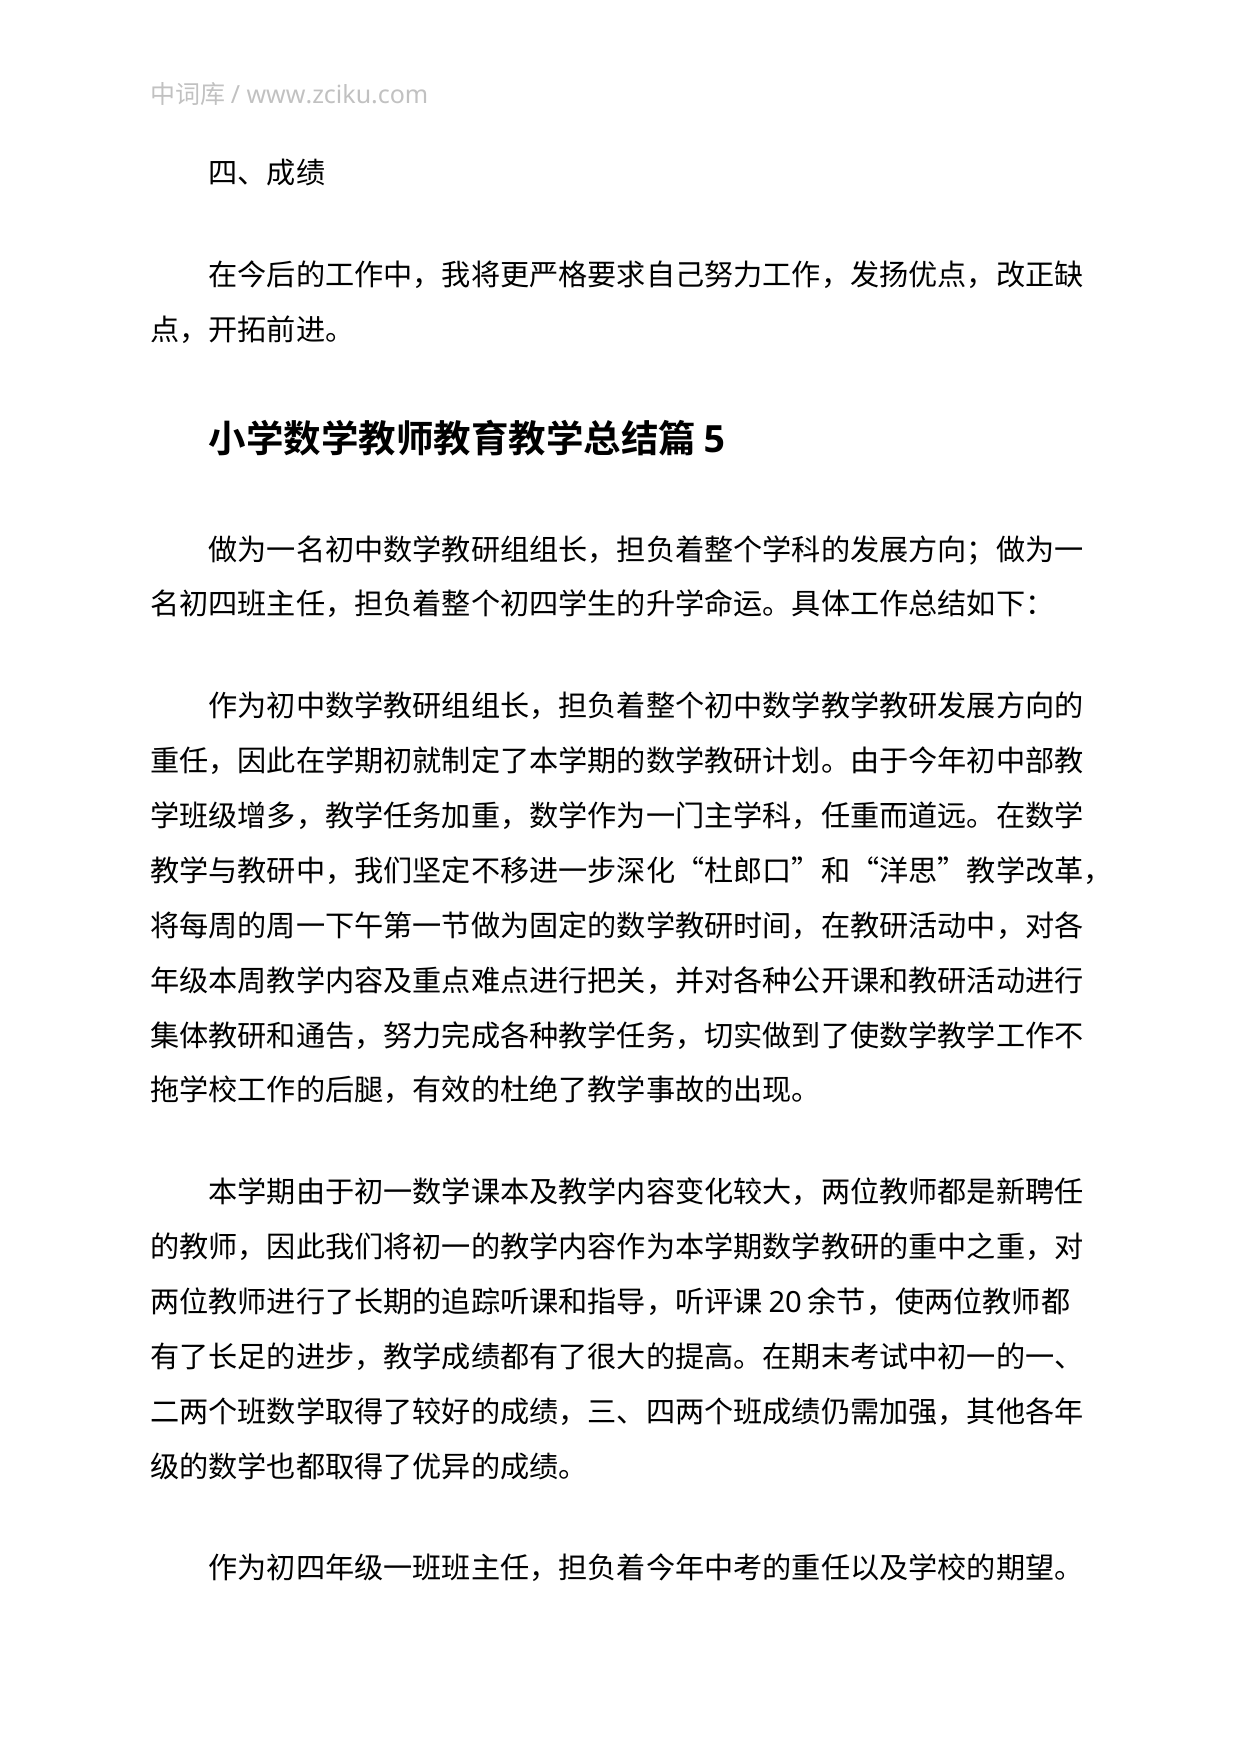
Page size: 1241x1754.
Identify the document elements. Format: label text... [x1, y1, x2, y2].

text 小学数学教师教育教学总结篇5 [150, 408, 1090, 463]
text 作为初中数学教研组组长，担负着整个初中数学教学教研发展方向的重任，因此在学期初就制定了本学期的数学教研计划。由于今年初中部教学班级增多，教学任务加重，数学作为一门主学科，任重而道远。在数学教学与教研中，我们坚定不移进一步深化“杜郎口”和“洋思”教学改革，将每周的周一下午第一节做为固定的数学教研时间，在教研活动中，对各年级本周教学内容及重点难点进行把关，并对各种公开课和教研活动进行集体教研和通告，努力完成各种教学任务，切实做到了使数学教学工作不拖学校工作的后腿，有效的杜绝了教学事故的出现。 [150, 683, 1090, 1109]
text 本学期由于初一数学课本及教学内容变化较大，两位教师都是新聘任的教师，因此我们将初一的教学内容作为本学期数学教研的重中之重，对两位教师进行了长期的追踪听课和指导，听评课20余节，使两位教师都有了长足的进步，教学成绩都有了很大的提高。在期末考试中初一的一、二两个班数学取得了较好的成绩，三、四两个班成绩仍需加强，其他各年级的数学也都取得了优异的成绩。 [150, 1169, 1090, 1486]
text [150, 1545, 1090, 1587]
text 在今后的工作中，我将更严格要求自己努力工作，发扬优点，改正缺点，开拓前进。 [150, 252, 1090, 349]
text 做为一名初中数学教研组组长，担负着整个学科的发展方向；做为一名初四班主任，担负着整个初四学生的升学命运。具体工作总结如下： [150, 526, 1090, 623]
text 四、成绩 [150, 150, 1090, 192]
